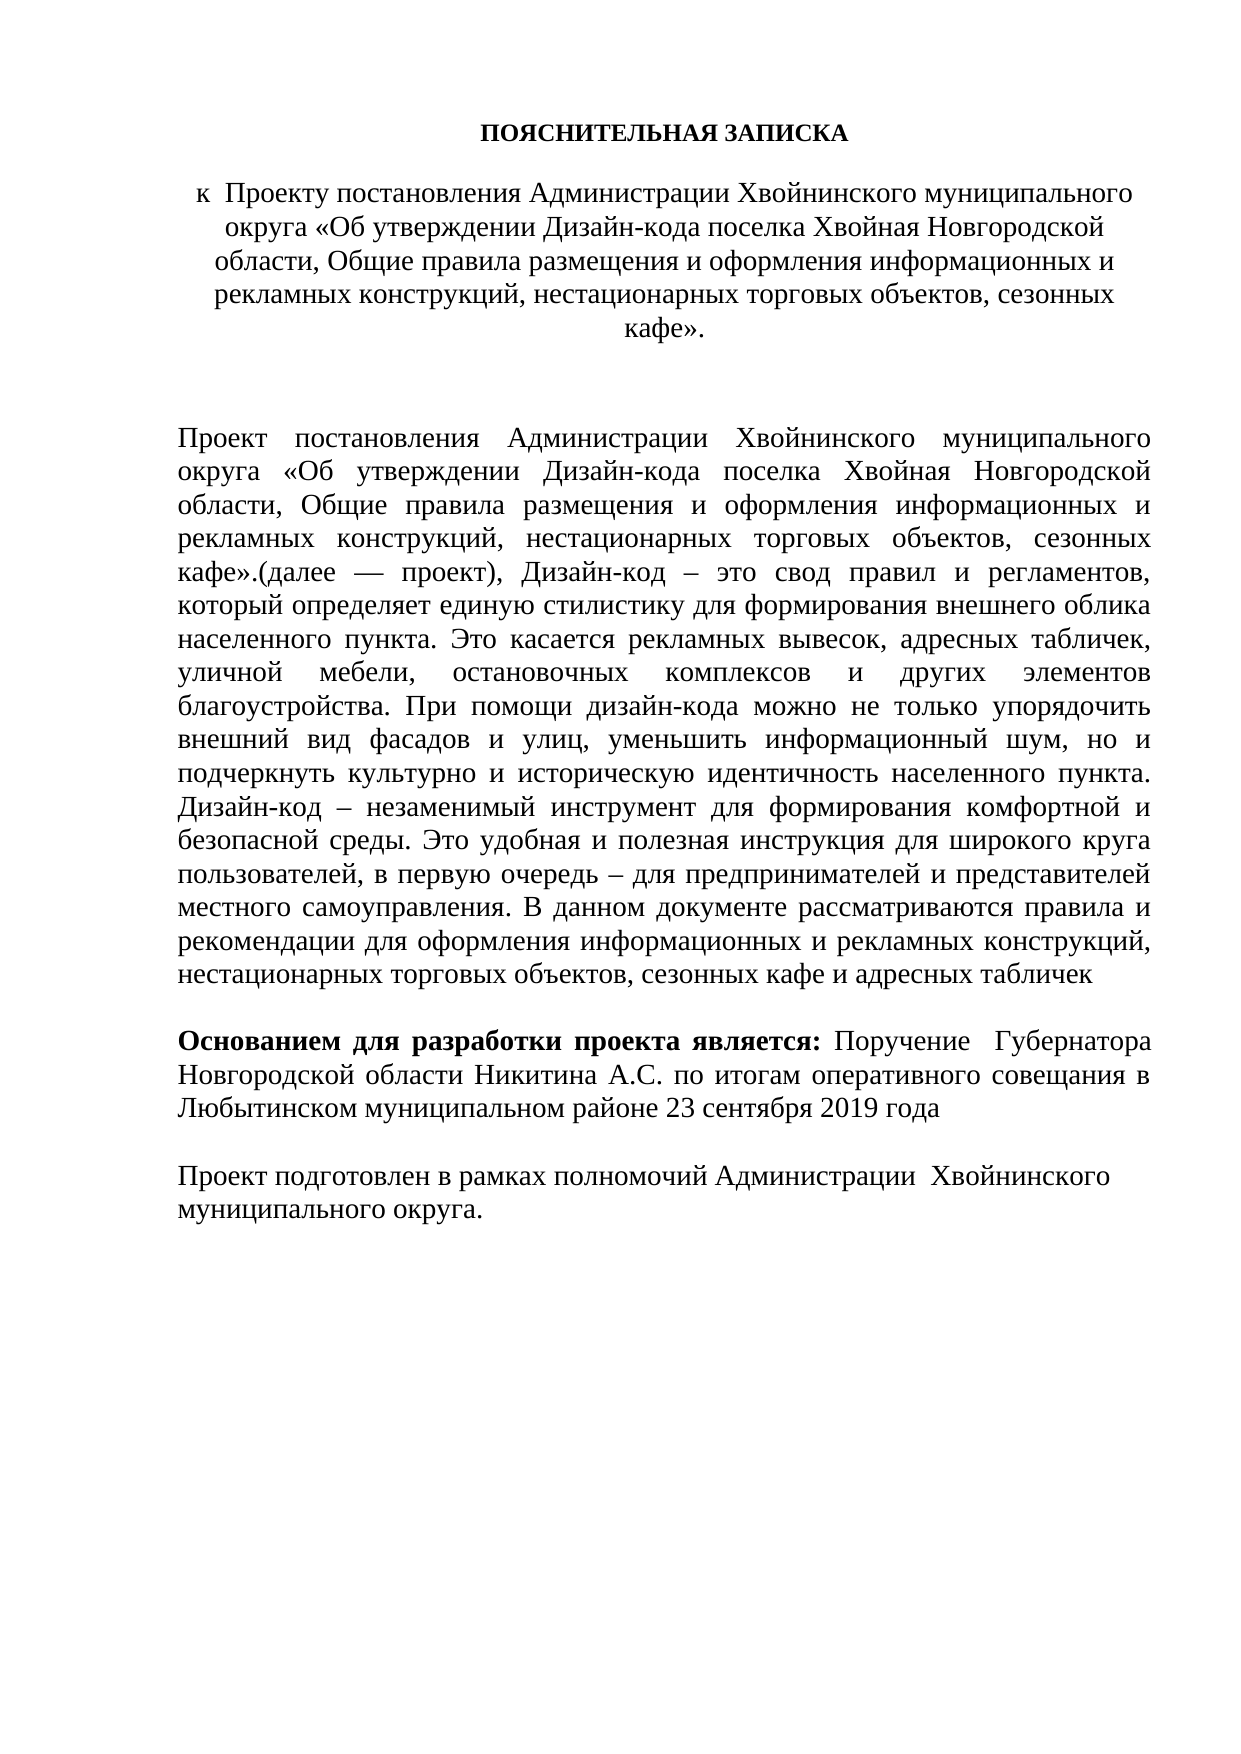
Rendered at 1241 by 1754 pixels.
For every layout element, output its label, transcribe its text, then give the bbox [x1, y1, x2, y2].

text Проект подготовлен в рамках полномочий Администрации Хвойнинского муниципального округа. [177, 1158, 1152, 1225]
text Основанием для разработки проекта является: Поручение Губернатора Новгородской области Никитина А.С. по итогам оперативного совещания в Любытинском муниципальном районе 23 сентября 2019 года [177, 1023, 1152, 1124]
title к Проекту постановления Администрации Хвойнинского муниципального округа «Об утверждении Дизайн-кода поселка Хвойная Новгородской области, Общие правила размещения и оформления информационных и рекламных конструкций, нестационарных торговых объектов, сезонных кафе». [177, 176, 1152, 343]
text ПОЯСНИТЕЛЬНАЯ ЗАПИСКА [177, 118, 1152, 147]
title Проект постановления Администрации Хвойнинского муниципального округа «Об утверждении Дизайн-кода поселка Хвойная Новгородской области, Общие правила размещения и оформления информационных и рекламных конструкций, нестационарных торговых объектов, сезонных кафе».(далее — проект), Дизайн-код – это свод правил и регламентов, который определяет единую стилистику для формирования внешнего облика населенного пункта. Это касается рекламных вывесок, адресных табличек, уличной мебели, остановочных комплексов и других элементов благоустройства. При помощи дизайн-кода можно не только упорядочить внешний вид фасадов и улиц, уменьшить информационный шум, но и подчеркнуть культурно и историческую идентичность населенного пункта. Дизайн-код – незаменимый инструмент для формирования комфортной и безопасной среды. Это удобная и полезная инструкция для широкого круга пользователей, в первую очередь – для предпринимателей и представителей местного самоуправления. В данном документе рассматриваются правила и рекомендации для оформления информационных и рекламных конструкций, нестационарных торговых объектов, сезонных кафе и адресных табличек [177, 420, 1152, 990]
